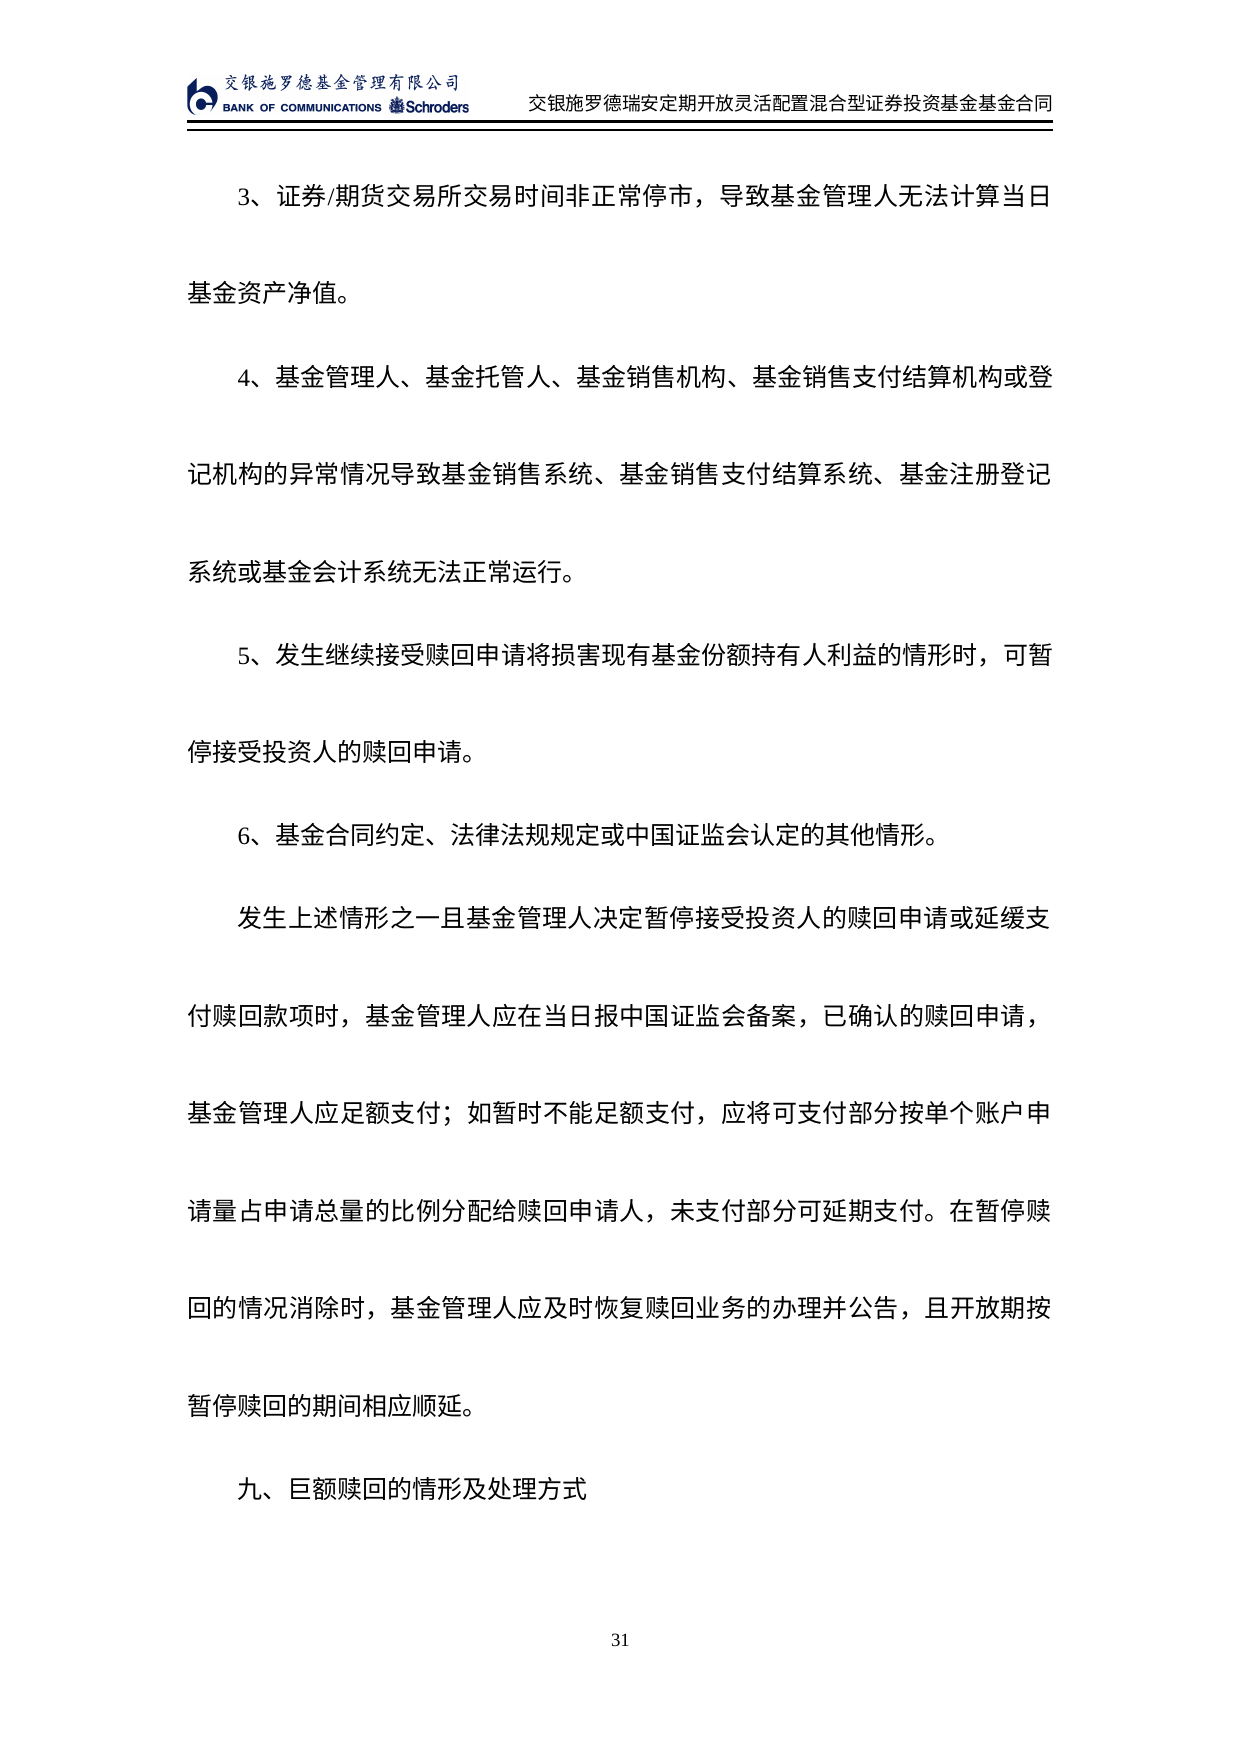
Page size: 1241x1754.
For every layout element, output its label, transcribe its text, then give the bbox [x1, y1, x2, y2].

text 发生上述情形之一且基金管理人决定暂停接受投资人的赎回申请或延缓支付赎回款项时，基金管理人应在当日报中国证监会备案，已确认的赎回申请，基金管理人应足额支付；如暂时不能足额支付，应将可支付部分按单个账户申请量占申请总量的比例分配给赎回申请人，未支付部分可延期支付。在暂停赎回的情况消除时，基金管理人应及时恢复赎回业务的办理并公告，且开放期按暂停赎回的期间相应顺延。 [187, 884, 1053, 1437]
text 4、基金管理人、基金托管人、基金销售机构、基金销售支付结算机构或登记机构的异常情况导致基金销售系统、基金销售支付结算系统、基金注册登记系统或基金会计系统无法正常运行。 [187, 343, 1053, 603]
text 6、基金合同约定、法律法规规定或中国证监会认定的其他情形。 [187, 801, 1053, 866]
text 3、证券/期货交易所交易时间非正常停市，导致基金管理人无法计算当日基金资产净值。 [187, 162, 1053, 324]
picture [187, 74, 469, 115]
text 5、发生继续接受赎回申请将损害现有基金份额持有人利益的情形时，可暂停接受投资人的赎回申请。 [187, 621, 1053, 783]
text 九、巨额赎回的情形及处理方式 [187, 1455, 1053, 1520]
